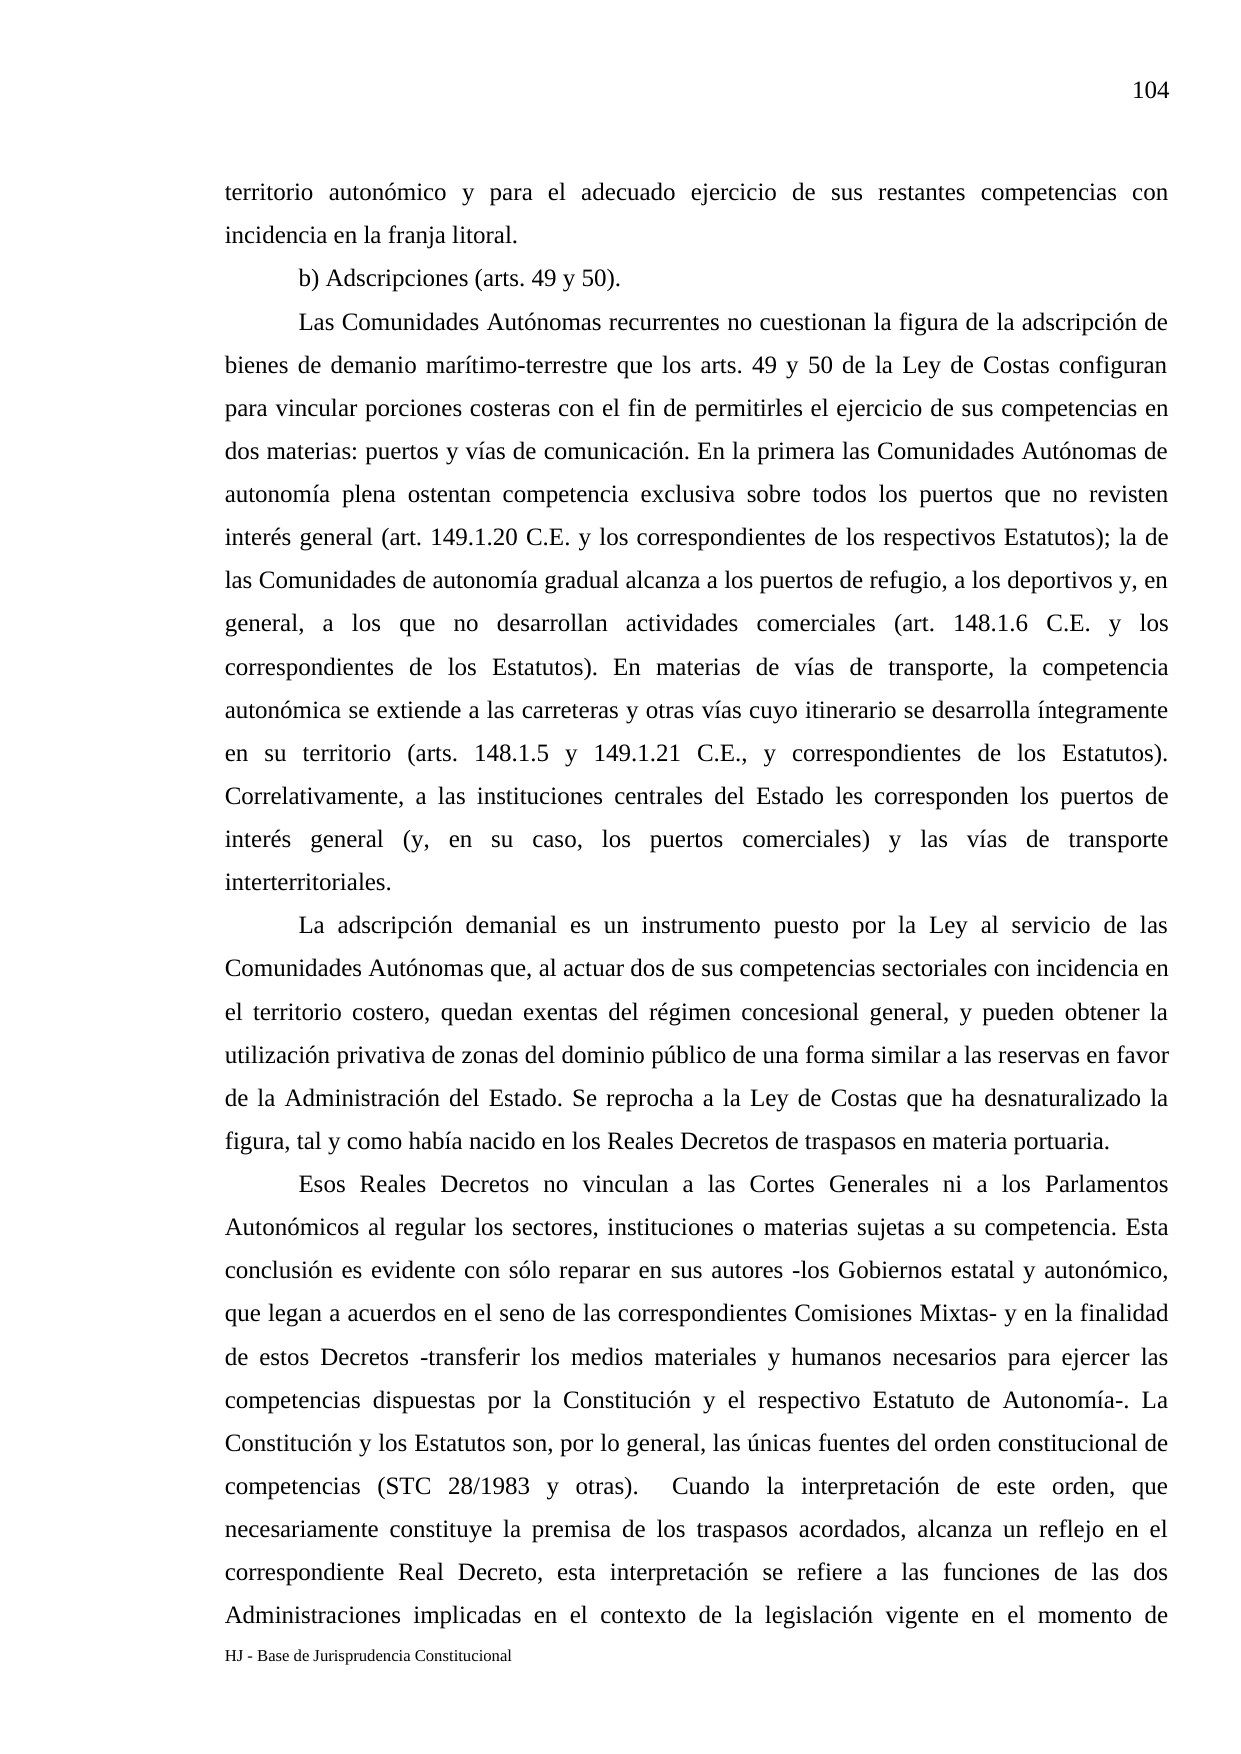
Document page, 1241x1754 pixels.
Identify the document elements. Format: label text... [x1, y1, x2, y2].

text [224, 1169, 1169, 1629]
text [224, 177, 1169, 249]
text La adscripción demanial es un instrumento puesto por la Ley al servicio de las Comunidades Autónomas que, al actuar dos de sus competencias sectoriales con incidencia en el territorio costero, quedan exentas del régimen concesional general, y pueden obtener la utilización privativa de zonas del dominio público de una forma similar a las reservas en favor de la Administración del Estado. Se reprocha a la Ley de Costas que ha desnaturalizado la figura, tal y como había nacido en los Reales Decretos de traspasos en materia portuaria. [224, 910, 1169, 1155]
text b) Adscripciones (arts. 49 y 50). [224, 263, 1169, 292]
text Las Comunidades Autónomas recurrentes no cuestionan la figura de la adscripción de bienes de demanio marítimo-terrestre que los arts. 49 y 50 de la Ley de Costas configuran para vincular porciones costeras con el fin de permitirles el ejercicio de sus competencias en dos materias: puertos y vías de comunicación. En la primera las Comunidades Autónomas de autonomía plena ostentan competencia exclusiva sobre todos los puertos que no revisten interés general (art. 149.1.20 C.E. y los correspondientes de los respectivos Estatutos); la de las Comunidades de autonomía gradual alcanza a los puertos de refugio, a los deportivos y, en general, a los que no desarrollan actividades comerciales (art. 148.1.6 C.E. y los correspondientes de los Estatutos). En materias de vías de transporte, la competencia autonómica se extiende a las carreteras y otras vías cuyo itinerario se desarrolla íntegramente en su territorio (arts. 148.1.5 y 149.1.21 C.E., y correspondientes de los Estatutos). Correlativamente, a las instituciones centrales del Estado les corresponden los puertos de interés general (y, en su caso, los puertos comerciales) y las vías de transporte interterritoriales. [224, 307, 1169, 896]
